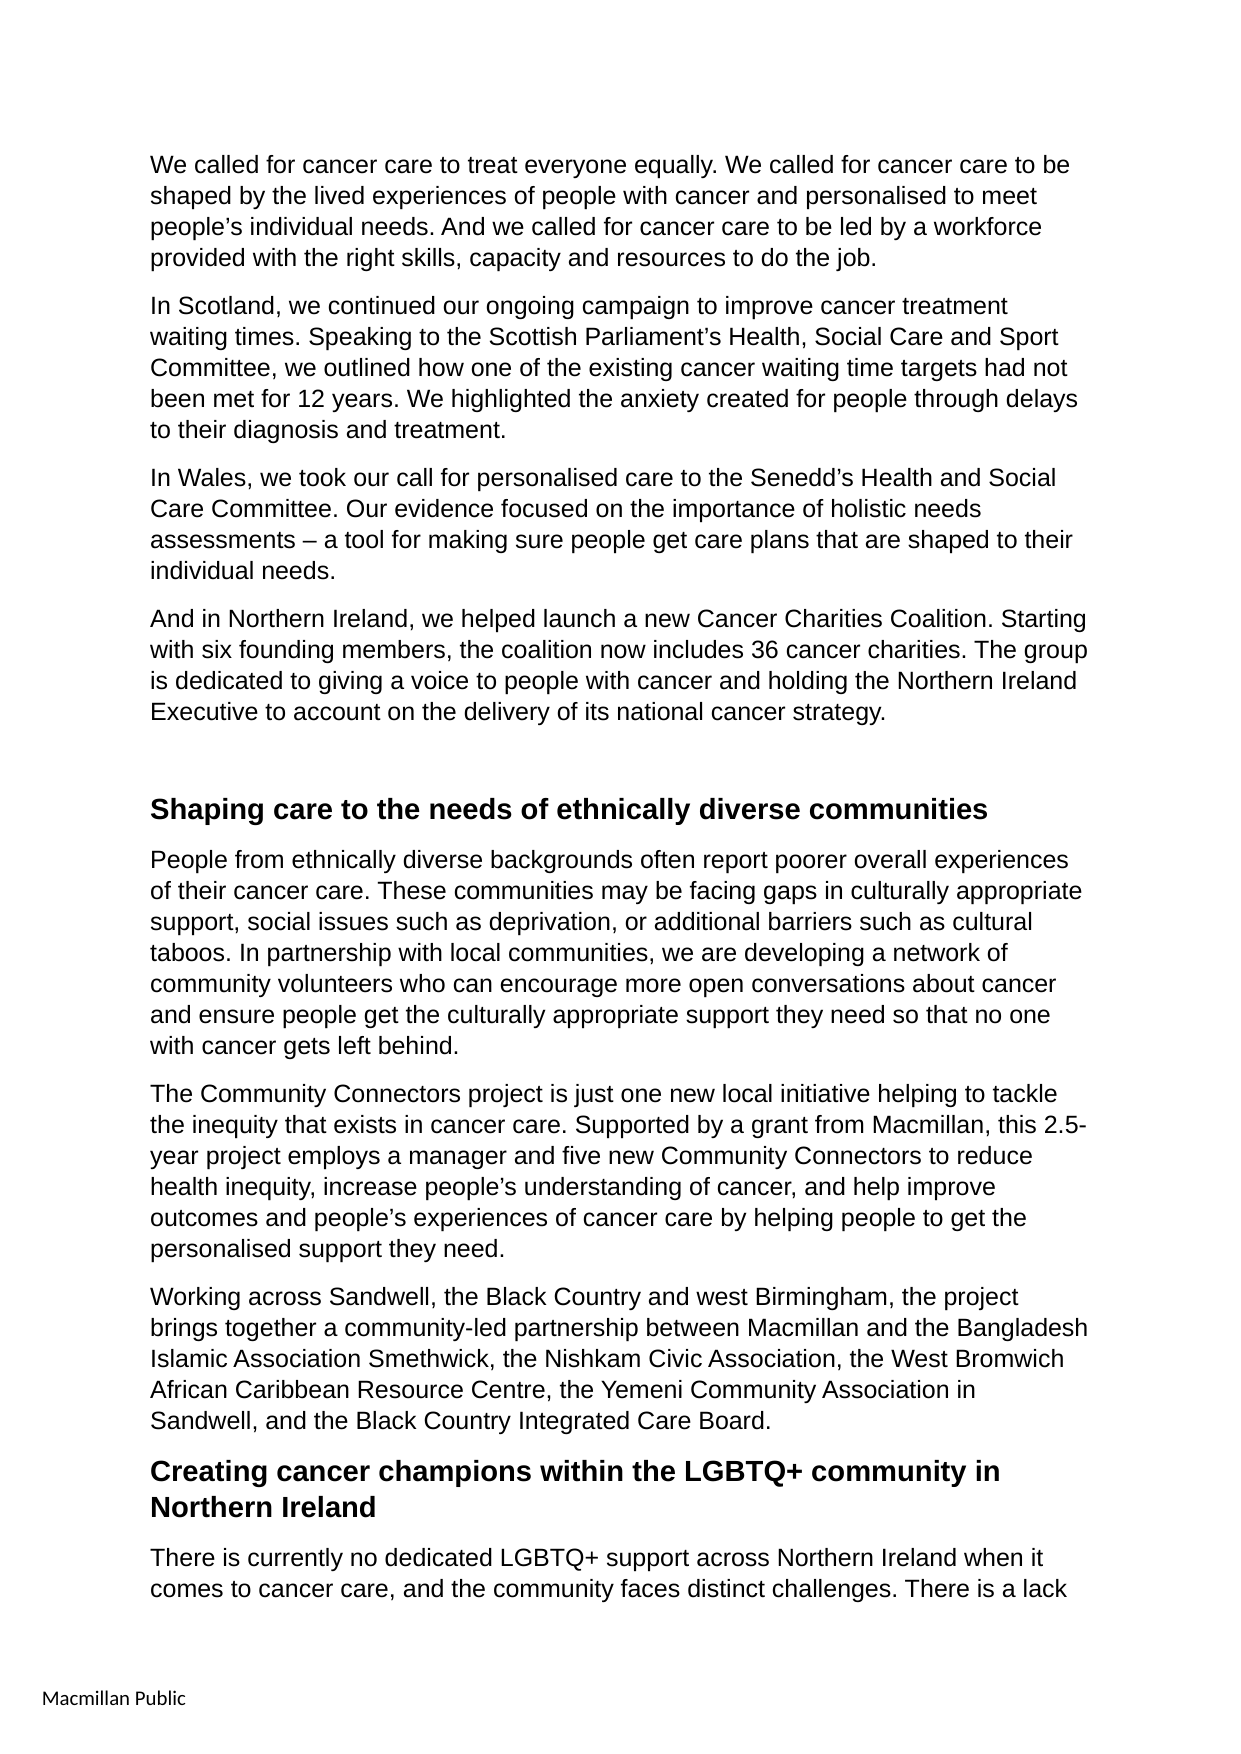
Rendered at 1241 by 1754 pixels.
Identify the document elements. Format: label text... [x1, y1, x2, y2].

text In Scotland, we continued our ongoing campaign to improve cancer treatment waiting times. Speaking to the Scottish Parliament’s Health, Social Care and Sport Committee, we outlined how one of the existing cancer waiting time targets had not been met for 12 years. We highlighted the anxiety created for people through delays to their diagnosis and treatment. [150, 291, 1090, 444]
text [150, 1543, 1090, 1602]
text In Wales, we took our call for personalised care to the Senedd’s Health and Social Care Committee. Our evidence focused on the importance of holistic needs assessments – a tool for making sure people get care plans that are shaped to their individual needs. [150, 463, 1090, 584]
text We called for cancer care to treat everyone equally. We called for cancer care to be shaped by the lived experiences of people with cancer and personalised to meet people’s individual needs. And we called for cancer care to be led by a workforce provided with the right skills, capacity and resources to do the job. [150, 150, 1090, 272]
text Creating cancer champions within the LGBTQ+ community in Northern Ireland [150, 1454, 1090, 1523]
text And in Northern Ireland, we helped launch a new Cancer Charities Coalition. Starting with six founding members, the coalition now includes 36 cancer charities. The group is dedicated to giving a voice to people with cancer and holding the Northern Ireland Executive to account on the delivery of its national cancer strategy. [150, 603, 1090, 725]
text The Community Connectors project is just one new local initiative helping to tackle the inequity that exists in cancer care. Supported by a grant from Macmillan, this 2.5-year project employs a manager and five new Community Connectors to reduce health inequity, increase people’s understanding of cancer, and help improve outcomes and people’s experiences of cancer care by helping people to get the personalised support they need. [150, 1079, 1090, 1263]
text People from ethnically diverse backgrounds often report poorer overall experiences of their cancer care. These communities may be facing gaps in culturally appropriate support, social issues such as deprivation, or additional barriers such as cultural taboos. In partnership with local communities, we are developing a network of community volunteers who can encourage more open conversations about cancer and ensure people get the culturally appropriate support they need so that no one with cancer gets left behind. [150, 845, 1090, 1060]
text Shaping care to the needs of ethnically diverse communities [150, 792, 1090, 826]
text Working across Sandwell, the Black Country and west Birmingham, the project brings together a community-led partnership between Macmillan and the Bangladesh Islamic Association Smethwick, the Nishkam Civic Association, the West Bromwich African Caribbean Resource Centre, the Yemeni Community Association in Sandwell, and the Black Country Integrated Care Board. [150, 1282, 1090, 1435]
